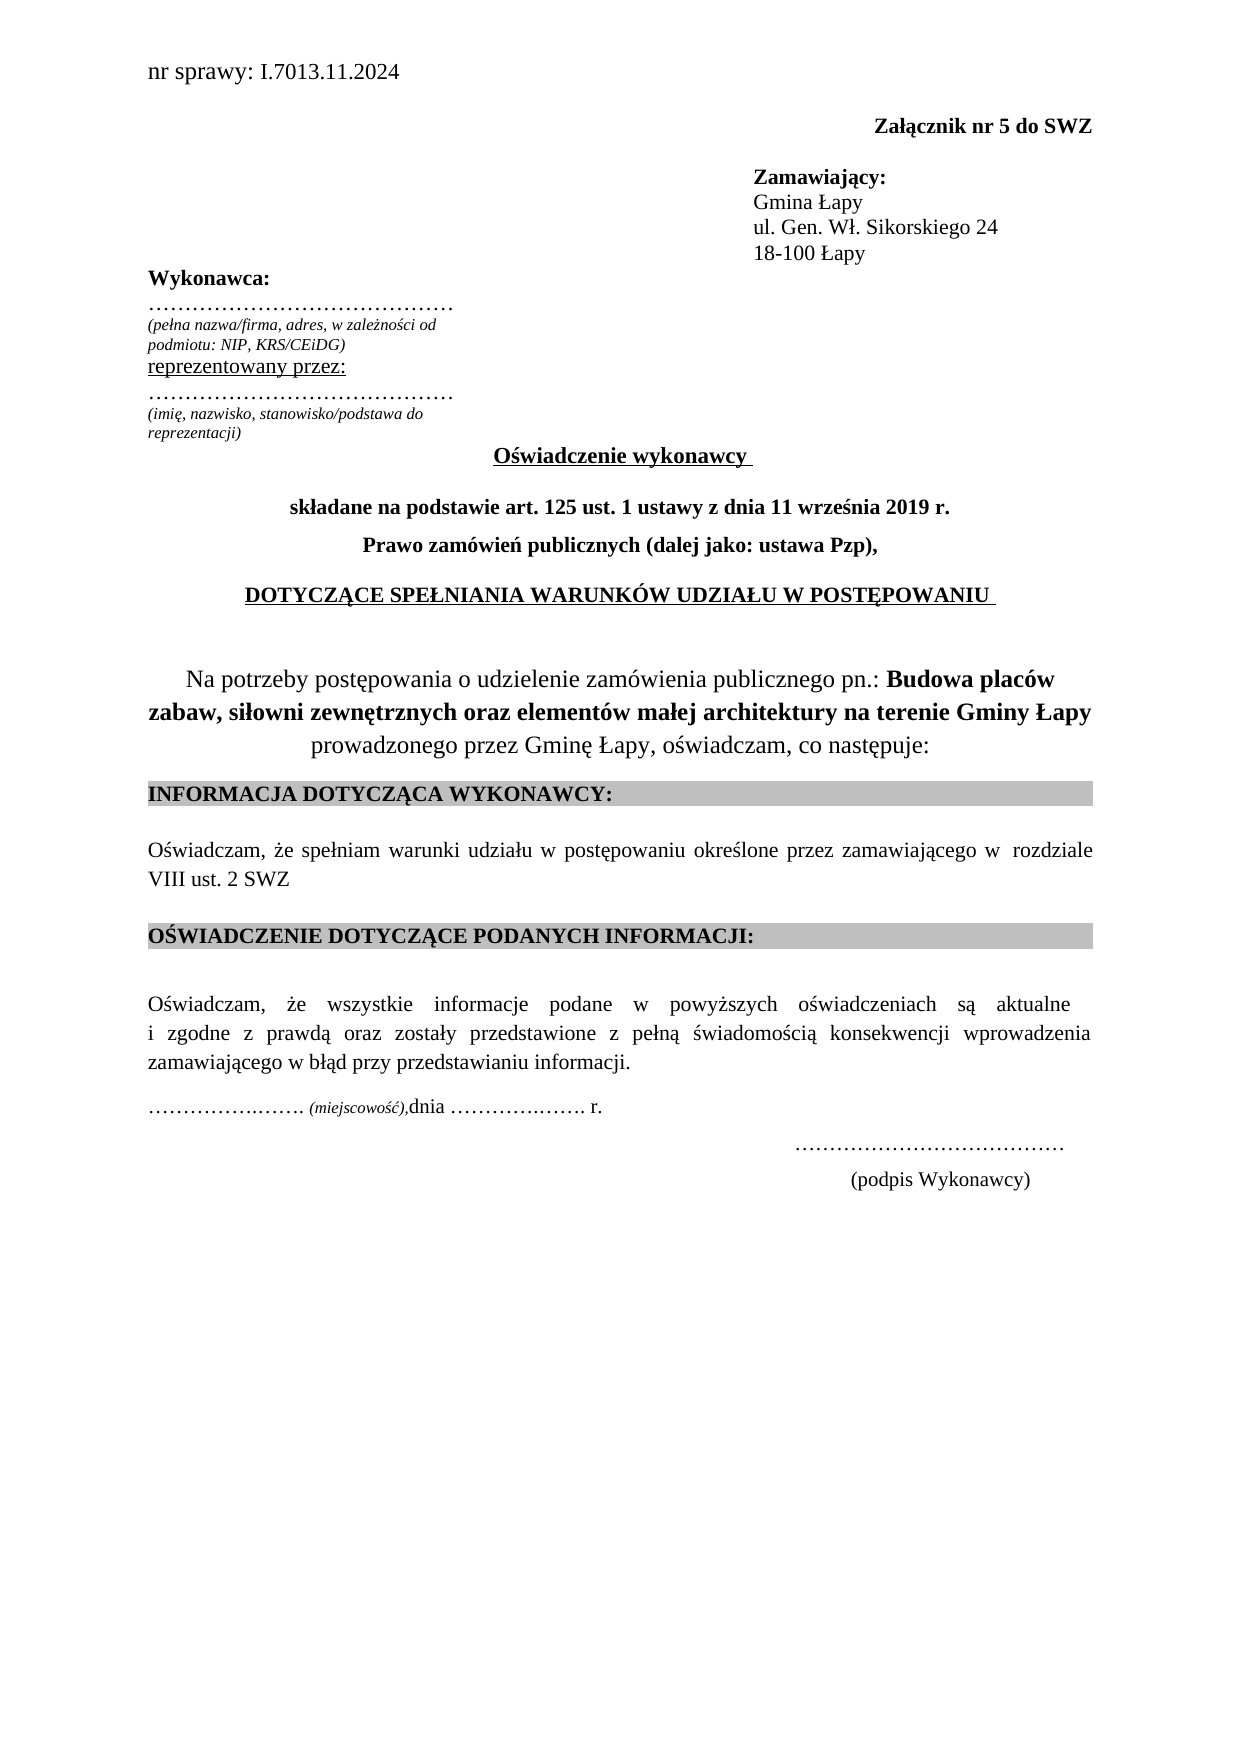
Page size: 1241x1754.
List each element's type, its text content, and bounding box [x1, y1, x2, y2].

text (imię, nazwisko, stanowisko/podstawa do reprezentacji) [148, 404, 472, 442]
text …………………………………… [148, 290, 472, 315]
text …………….……. (miejscowość),dnia ………….……. r. [148, 1094, 1093, 1118]
text nr sprawy: I.7013.11.2024 [148, 56, 1093, 85]
text 18-100 Łapy [753, 239, 1093, 265]
text (pełna nazwa/firma, adres, w zależności od podmiotu: NIP, KRS/CEiDG) [148, 315, 472, 353]
text …………………………………… [148, 379, 472, 404]
text Na potrzeby postępowania o udzielenie zamówienia publicznego pn.: Budowa placów zabaw, siłowni zewnętrznych oraz elementów małej architektury na terenie Gminy Łapy prowadzonego przez Gminę Łapy, oświadczam, co następuje: [148, 664, 1093, 759]
text OŚWIADCZENIE DOTYCZĄCE PODANYCH INFORMACJI: [148, 923, 1093, 949]
text Prawo zamówień publicznych (dalej jako: ustawa Pzp), [148, 532, 1093, 557]
text Oświadczam, że wszystkie informacje podane w powyższych oświadczeniach są aktualne i zgodne z prawdą oraz zostały przedstawione z pełną świadomością konsekwencji wprowadzenia zamawiającego w błąd przy przedstawianiu informacji. [148, 991, 1093, 1074]
text reprezentowany przez: [148, 353, 1093, 379]
text (podpis Wykonawcy) [148, 1167, 1093, 1191]
text Załącznik nr 5 do SWZ [694, 113, 1093, 139]
text Gmina Łapy [753, 189, 1093, 214]
text ………………………………… [148, 1131, 1093, 1154]
text Oświadczam, że spełniam warunki udziału w postępowaniu określone przez zamawiającego w rozdziale VIII ust. 2 SWZ [148, 837, 1093, 891]
text Oświadczenie wykonawcy [148, 442, 1093, 469]
text DOTYCZĄCE SPEŁNIANIA WARUNKÓW UDZIAŁU W POSTĘPOWANIU [148, 582, 1093, 649]
text składane na podstawie art. 125 ust. 1 ustawy z dnia 11 września 2019 r. [148, 494, 1093, 519]
text ul. Gen. Wł. Sikorskiego 24 [753, 214, 1093, 239]
text Zamawiający: [753, 164, 1093, 189]
text INFORMACJA DOTYCZĄCA WYKONAWCY: [148, 781, 1093, 806]
text Wykonawca: [148, 265, 1093, 290]
